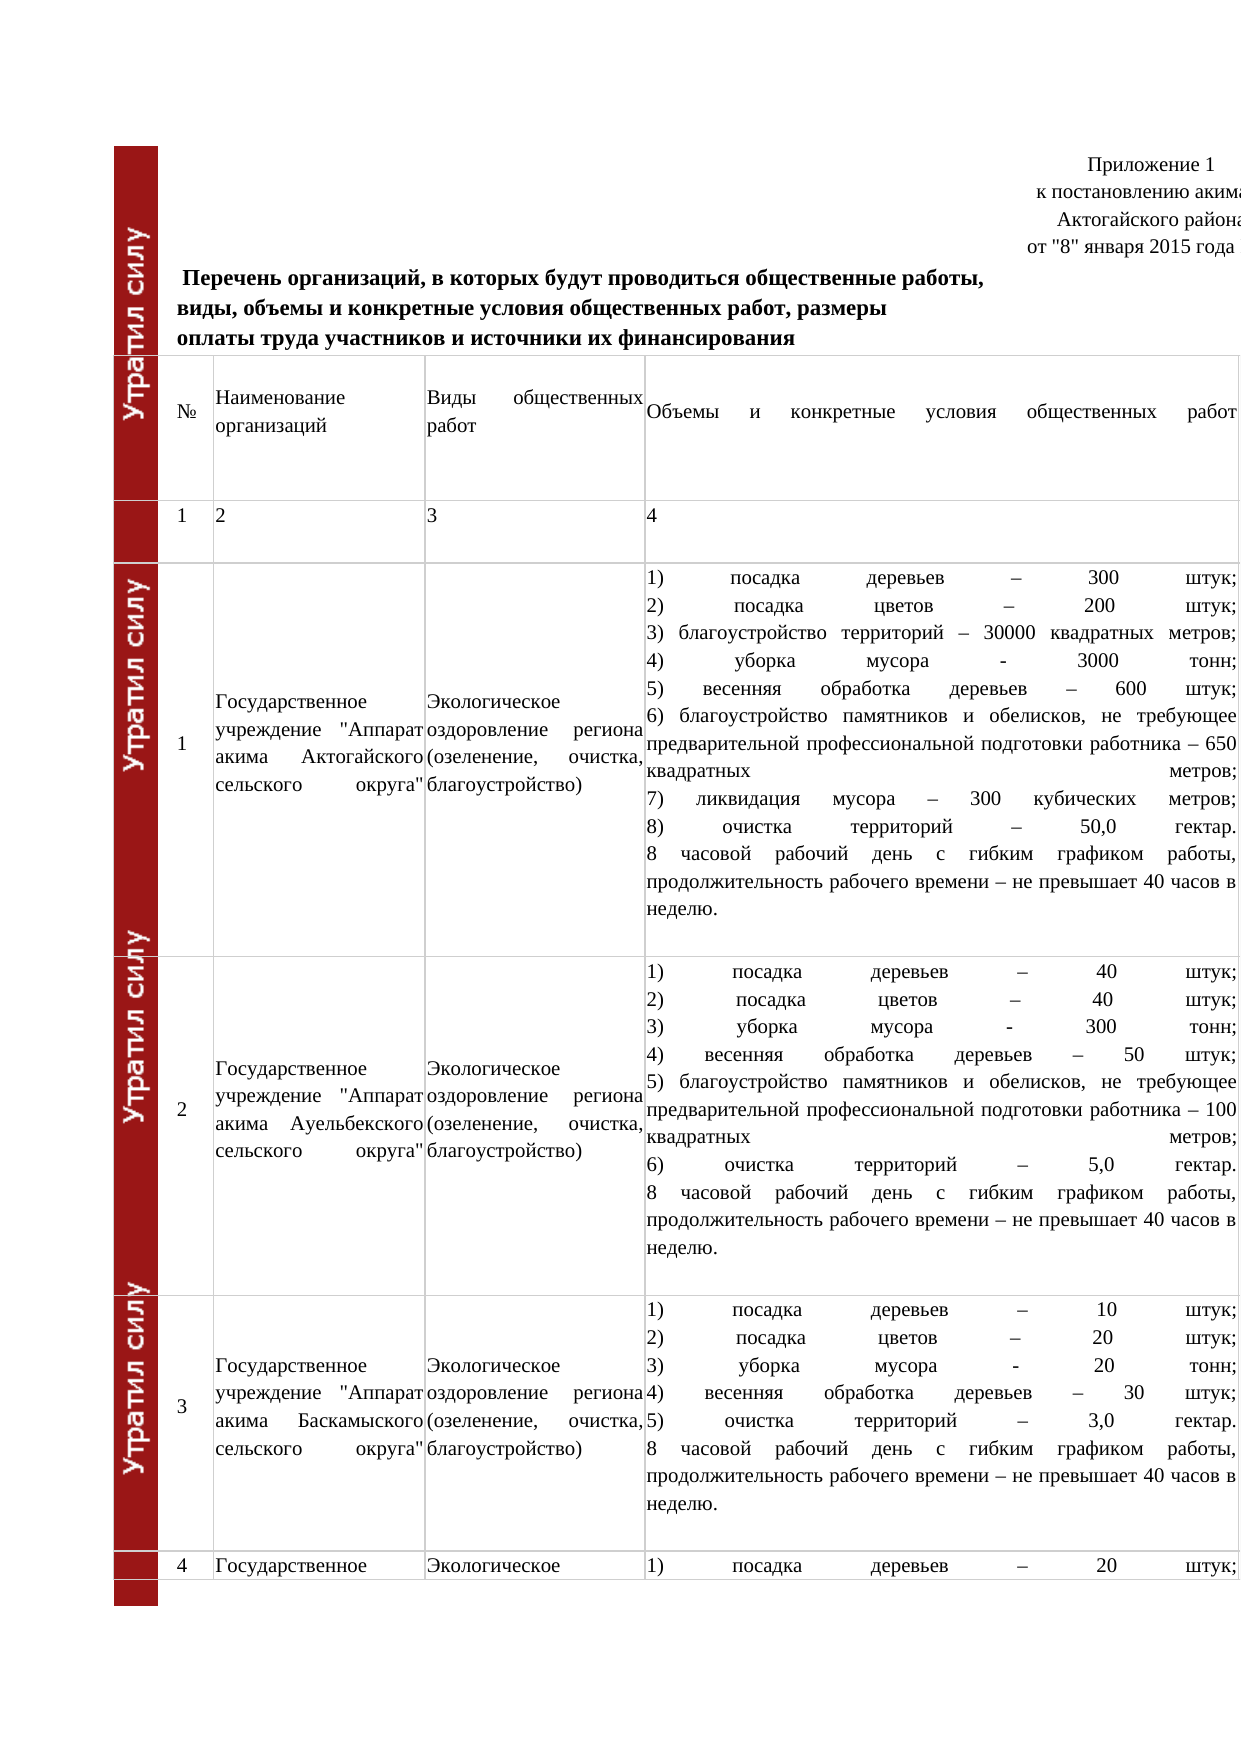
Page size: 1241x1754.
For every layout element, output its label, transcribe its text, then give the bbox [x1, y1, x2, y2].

table_cell Экологическое оздоровление региона (озеленение, очистка, благоустройство) [426, 1296, 644, 1550]
table_header № [114, 356, 213, 500]
table_cell 1) посадка деревьев – 40 штук; 2) посадка цветов – 40 штук; 3) уборка мусора - 300 тонн; 4) весенняя обработка деревьев – 50 штук; 5) благоустройство памятников и обелисков, не требующее предварительной профессиональной подготовки работника – 100 квадратных метров; 6) очистка территорий – 5,0 гектар. 8 часовой рабочий день с гибким графиком работы, продолжительность рабочего времени – не превышает 40 часов в неделю. [646, 957, 1238, 1294]
table_cell Экологическое оздоровление региона (озеленение, очистка, благоустройство) [426, 564, 644, 956]
table_cell 3 [114, 1296, 213, 1550]
table_header Наименование организаций [214, 356, 424, 500]
table_cell Государственное учреждение "Аппарат акима Жалаулинского сельского округа" [214, 1552, 424, 1579]
table_cell 3 [426, 501, 644, 562]
table_cell Экологическое оздоровление региона (озеленение, очистка, благоустройство) [426, 1552, 644, 1579]
picture [114, 1580, 158, 1606]
table_cell 2 [114, 957, 213, 1294]
picture [114, 146, 158, 150]
table_cell Государственное учреждение "Аппарат акима Актогайского сельского округа" [214, 564, 424, 956]
table_cell 4 [114, 1552, 213, 1579]
picture [114, 351, 158, 355]
table_header [101, 150, 912, 264]
table_cell Экологическое оздоровление региона (озеленение, очистка, благоустройство) [426, 957, 644, 1294]
table_header Приложение 1 к постановлению акимата Актогайского района от "8" января 2015 года № 2 [912, 150, 1240, 264]
table_cell 2 [214, 501, 424, 562]
table_cell 4 [646, 501, 1238, 562]
table_cell Государственное учреждение "Аппарат акима Ауельбекского сельского округа" [214, 957, 424, 1294]
table_cell 1) посадка деревьев – 10 штук; 2) посадка цветов – 20 штук; 3) уборка мусора - 20 тонн; 4) весенняя обработка деревьев – 30 штук; 5) очистка территорий – 3,0 гектар. 8 часовой рабочий день с гибким графиком работы, продолжительность рабочего времени – не превышает 40 часов в неделю. [646, 1296, 1238, 1550]
table_cell 1 [114, 501, 213, 562]
table_header Объемы и конкретные условия общественных работ [646, 356, 1238, 500]
table_cell 1 [114, 564, 213, 956]
table_header Виды общественных работ [426, 356, 644, 500]
text Перечень организаций, в которых будут проводиться общественные работы, виды, объемы и конкретные условия общественных работ, размеры оплаты труда участников и источники их финансирования [112, 264, 1128, 351]
table_cell Государственное учреждение "Аппарат акима Баскамыского сельского округа" [214, 1296, 424, 1550]
table_cell 1) посадка деревьев – 300 штук; 2) посадка цветов – 200 штук; 3) благоустройство территорий – 30000 квадратных метров; 4) уборка мусора - 3000 тонн; 5) весенняя обработка деревьев – 600 штук; 6) благоустройство памятников и обелисков, не требующее предварительной профессиональной подготовки работника – 650 квадратных метров; 7) ликвидация мусора – 300 кубических метров; 8) очистка территорий – 50,0 гектар. 8 часовой рабочий день с гибким графиком работы, продолжительность рабочего времени – не превышает 40 часов в неделю. [646, 564, 1238, 956]
